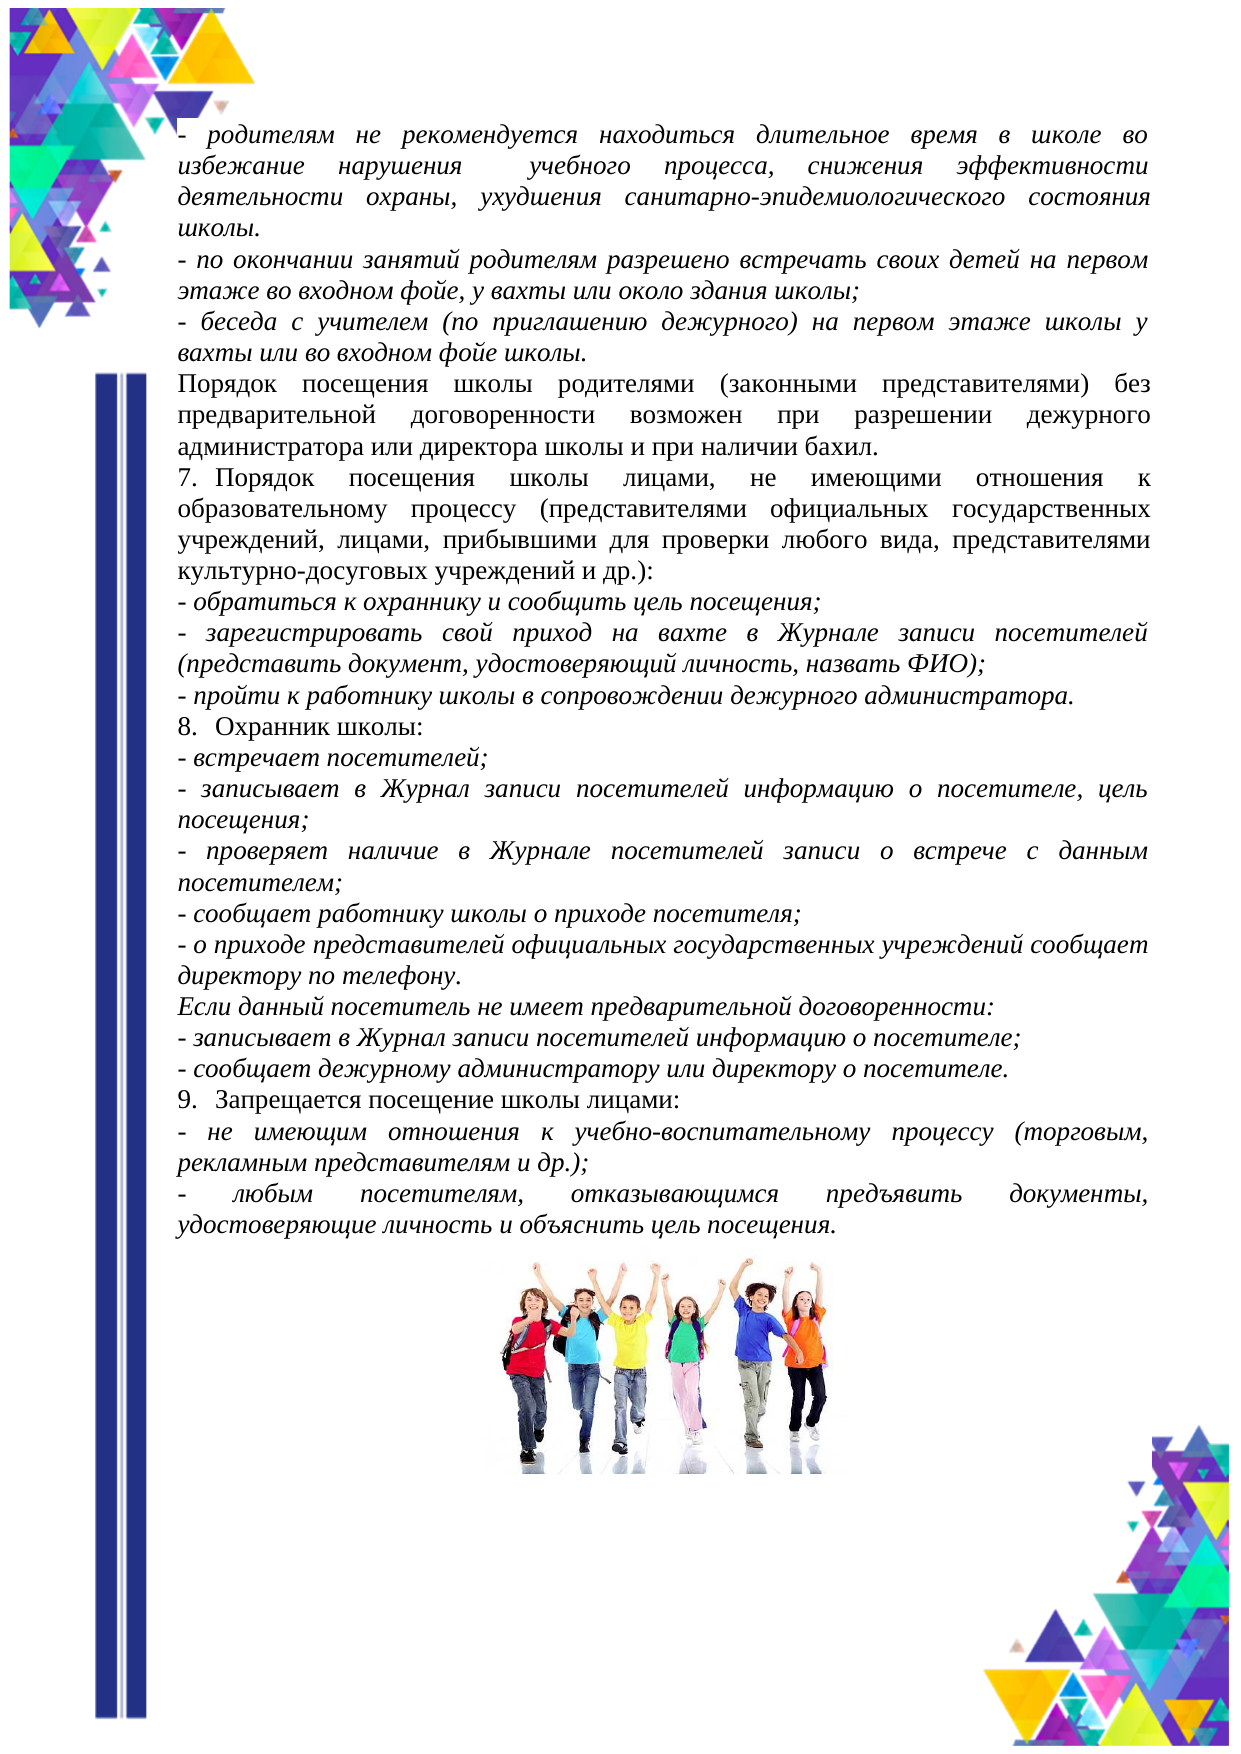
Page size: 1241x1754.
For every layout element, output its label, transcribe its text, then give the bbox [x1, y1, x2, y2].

text Если данный посетитель не имеет предварительной договоренности: [177, 990, 1152, 1021]
text - по окончании занятий родителям разрешено встречать своих детей на первом этаже во входном фойе, у вахты или около здания школы; [177, 243, 1152, 305]
text - обратиться к охраннику и сообщить цель посещения; [177, 585, 1152, 616]
picture [95, 371, 147, 1720]
text - записывает в Журнал записи посетителей информацию о посетителе; [177, 1021, 1152, 1052]
text - сообщает дежурному администратору или директору о посетителе. [177, 1052, 1152, 1084]
text - пройти к работнику школы в сопровождении дежурного администратора. [177, 679, 1152, 710]
list Охранник школы: [177, 710, 1152, 741]
text - зарегистрировать свой приход на вахте в Журнале записи посетителей (представить документ, удостоверяющий личность, назвать ФИО); [177, 616, 1152, 679]
picture [482, 1239, 847, 1474]
text - любым посетителям, отказывающимся предъявить документы, удостоверяющие личность и объяснить цель посещения. [177, 1177, 1152, 1239]
text - записывает в Журнал записи посетителей информацию о посетителе, цель посещения; [177, 772, 1152, 834]
list Порядок посещения школы лицами, не имеющими отношения к образовательному процессу (представителями официальных государственных учреждений, лицами, прибывшими для проверки любого вида, представителями культурно-досуговых учреждений и др.): [177, 461, 1152, 585]
text - о приходе представителей официальных государственных учреждений сообщает директору по телефону. [177, 928, 1152, 990]
text Порядок посещения школы родителями (законными представителями) без предварительной договоренности возможен при разрешении дежурного администратора или директора школы и при наличии бахил. [177, 367, 1152, 461]
text - не имеющим отношения к учебно-воспитательному процессу (торговым, рекламным представителям и др.); [177, 1115, 1152, 1177]
picture [9, 8, 258, 356]
text - встречает посетителей; [177, 741, 1152, 772]
list Запрещается посещение школы лицами: [177, 1084, 1152, 1115]
text - родителям не рекомендуется находиться длительное время в школе во избежание нарушения учебного процесса, снижения эффективности деятельности охраны, ухудшения санитарно-эпидемиологического состояния школы. [177, 118, 1152, 243]
text - сообщает работнику школы о приходе посетителя; [177, 897, 1152, 928]
picture [981, 1398, 1229, 1745]
text - беседа с учителем (по приглашению дежурного) на первом этаже школы у вахты или во входном фойе школы. [177, 305, 1152, 367]
text - проверяет наличие в Журнале посетителей записи о встрече с данным посетителем; [177, 834, 1152, 897]
